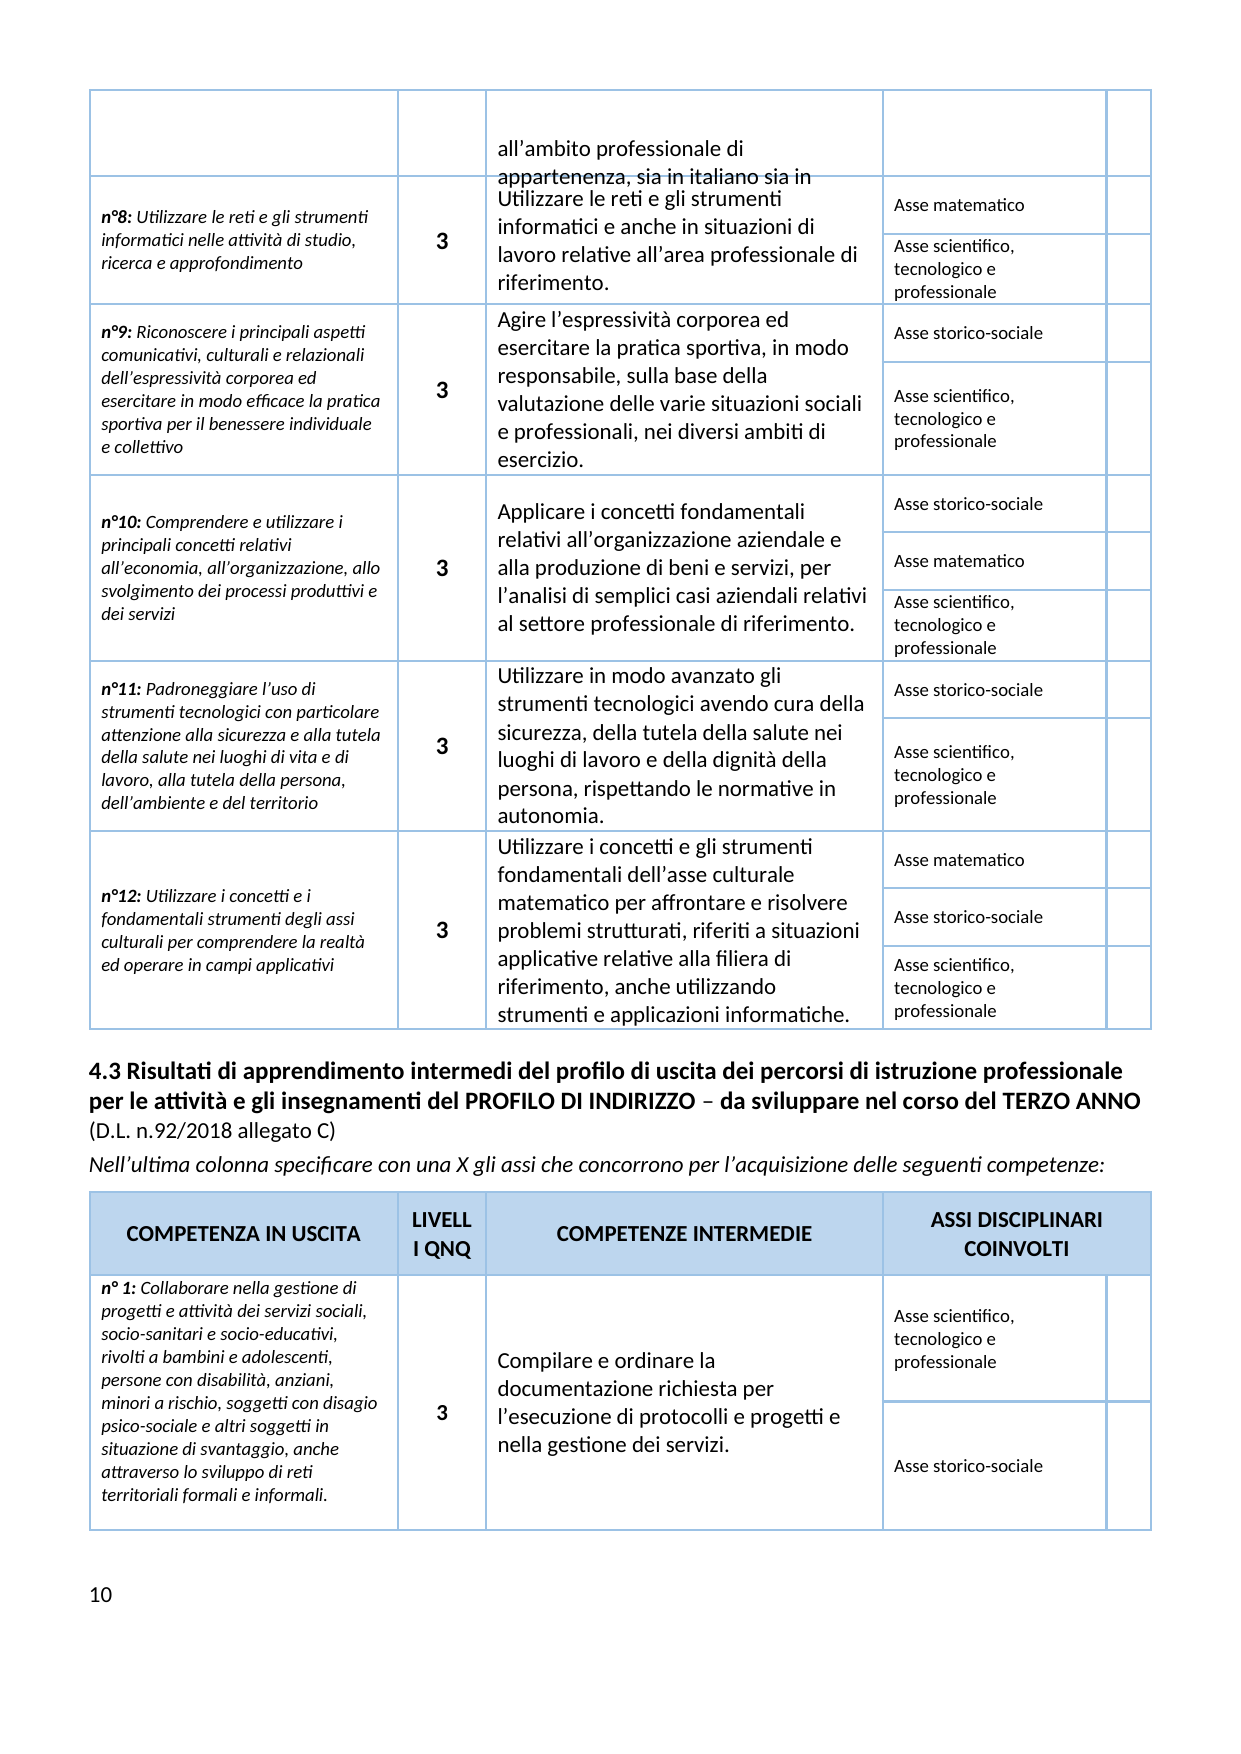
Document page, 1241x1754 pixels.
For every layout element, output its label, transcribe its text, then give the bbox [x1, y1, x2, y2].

table_cell n°12: Utilizzare i concetti e i fondamentali strumenti degli assi culturali per comprendere la realtà ed operare in campi applicativi [91, 832, 397, 1028]
table_header COMPETENZE INTERMEDIE [487, 1193, 882, 1274]
table_cell [1108, 591, 1150, 659]
table_cell [1108, 662, 1150, 717]
table_cell [1108, 889, 1150, 945]
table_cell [884, 1276, 1105, 1400]
table_cell n°10: Comprendere e utilizzare i principali concetti relativi all’economia, all’organizzazione, allo svolgimento dei processi produttivi e dei servizi [91, 476, 397, 659]
table_cell [1108, 177, 1150, 232]
table_cell 3 [399, 177, 485, 303]
table_cell Applicare i concetti fondamentali relativi all’organizzazione aziendale e alla produzione di beni e servizi, per l’analisi di semplici casi aziendali relativi al settore professionale di riferimento. [487, 476, 882, 659]
text Nell’ultima colonna specificare con una X gli assi che concorrono per l’acquisizione delle seguenti competenze: [89, 1150, 1152, 1178]
text (D.L. n.92/2018 allegato C) [89, 1116, 1152, 1144]
table_cell Utilizzare i concetti e gli strumenti fondamentali dell’asse culturale matematico per affrontare e risolvere problemi strutturati, riferiti a situazioni applicative relative alla filiera di riferimento, anche utilizzando strumenti e applicazioni informatiche. [487, 832, 882, 1028]
table_cell [1108, 1276, 1150, 1400]
table_cell 3 [399, 305, 485, 473]
table_cell Compilare e ordinare la documentazione richiesta per l’esecuzione di protocolli e progetti e nella gestione dei servizi. [487, 1276, 882, 1528]
table_cell Agire l’espressività corporea ed esercitare la pratica sportiva, in modo responsabile, sulla base della valutazione delle varie situazioni sociali e professionali, nei diversi ambiti di esercizio. [487, 305, 882, 473]
table_cell Asse scientifico, tecnologico e professionale [884, 363, 1105, 473]
table_cell [1108, 533, 1150, 589]
table_cell [1108, 305, 1150, 361]
table_cell [1108, 91, 1150, 175]
table_header ASSI DISCIPLINARI COINVOLTI [884, 1193, 1150, 1274]
table_cell n°11: Padroneggiare l’uso di strumenti tecnologici con particolare attenzione alla sicurezza e alla tutela della salute nei luoghi di vita e di lavoro, alla tutela della persona, dell’ambiente e del territorio [91, 662, 397, 830]
table_cell 3 [399, 662, 485, 830]
table_cell Asse matematico [884, 832, 1105, 887]
table_cell Asse storico-sociale [884, 305, 1105, 361]
table_cell 3 [399, 832, 485, 1028]
table_cell n°9: Riconoscere i principali aspetti comunicativi, culturali e relazionali dell’espressività corporea ed esercitare in modo efficace la pratica sportiva per il benessere individuale e collettivo [91, 305, 397, 473]
table_cell Asse storico-sociale [884, 1403, 1105, 1528]
table_cell Asse scientifico, tecnologico e professionale [884, 591, 1105, 659]
table_cell Asse storico-sociale [884, 476, 1105, 531]
table_cell Asse scientifico, tecnologico e professionale [884, 947, 1105, 1028]
table_cell Asse scientifico, tecnologico e professionale [884, 719, 1105, 830]
text 4.3 Risultati di apprendimento intermedi del profilo di uscita dei percorsi di istruzione professionale per le attività e gli insegnamenti del PROFILO DI INDIRIZZO – da sviluppare nel corso del TERZO ANNO [89, 1055, 1152, 1116]
table_cell Utilizzare le reti e gli strumenti informatici e anche in situazioni di lavoro relative all’area professionale di riferimento. [487, 177, 882, 303]
table_cell Asse storico-sociale [884, 889, 1105, 945]
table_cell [884, 91, 1105, 175]
table_cell n° 1: Collaborare nella gestione di progetti e attività dei servizi sociali, socio-sanitari e socio-educativi, rivolti a bambini e adolescenti, persone con disabilità, anziani, minori a rischio, soggetti con disagio psico-sociale e altri soggetti in situazione di svantaggio, anche attraverso lo sviluppo di reti territoriali formali e informali. [91, 1276, 397, 1528]
table_cell Asse matematico [884, 533, 1105, 589]
table_cell [1108, 832, 1150, 887]
table_cell Asse matematico [884, 177, 1105, 232]
table_header LIVELLI QNQ [399, 1193, 485, 1274]
table_cell 3 [399, 1276, 485, 1528]
table_cell Asse storico-sociale [884, 662, 1105, 717]
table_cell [884, 235, 1105, 303]
table_cell [1108, 235, 1150, 303]
table_cell [1108, 476, 1150, 531]
table_cell [1108, 719, 1150, 830]
table_cell [1108, 363, 1150, 473]
table_header COMPETENZA IN USCITA [91, 1193, 397, 1274]
table_cell 3 [399, 476, 485, 659]
table_cell [1108, 1403, 1150, 1528]
table_cell Utilizzare in modo avanzato gli strumenti tecnologici avendo cura della sicurezza, della tutela della salute nei luoghi di lavoro e della dignità della persona, rispettando le normative in autonomia. [487, 662, 882, 830]
table_cell [1108, 947, 1150, 1028]
table_cell n°8: Utilizzare le reti e gli strumenti informatici nelle attività di studio, ricerca e approfondimento [91, 177, 397, 303]
